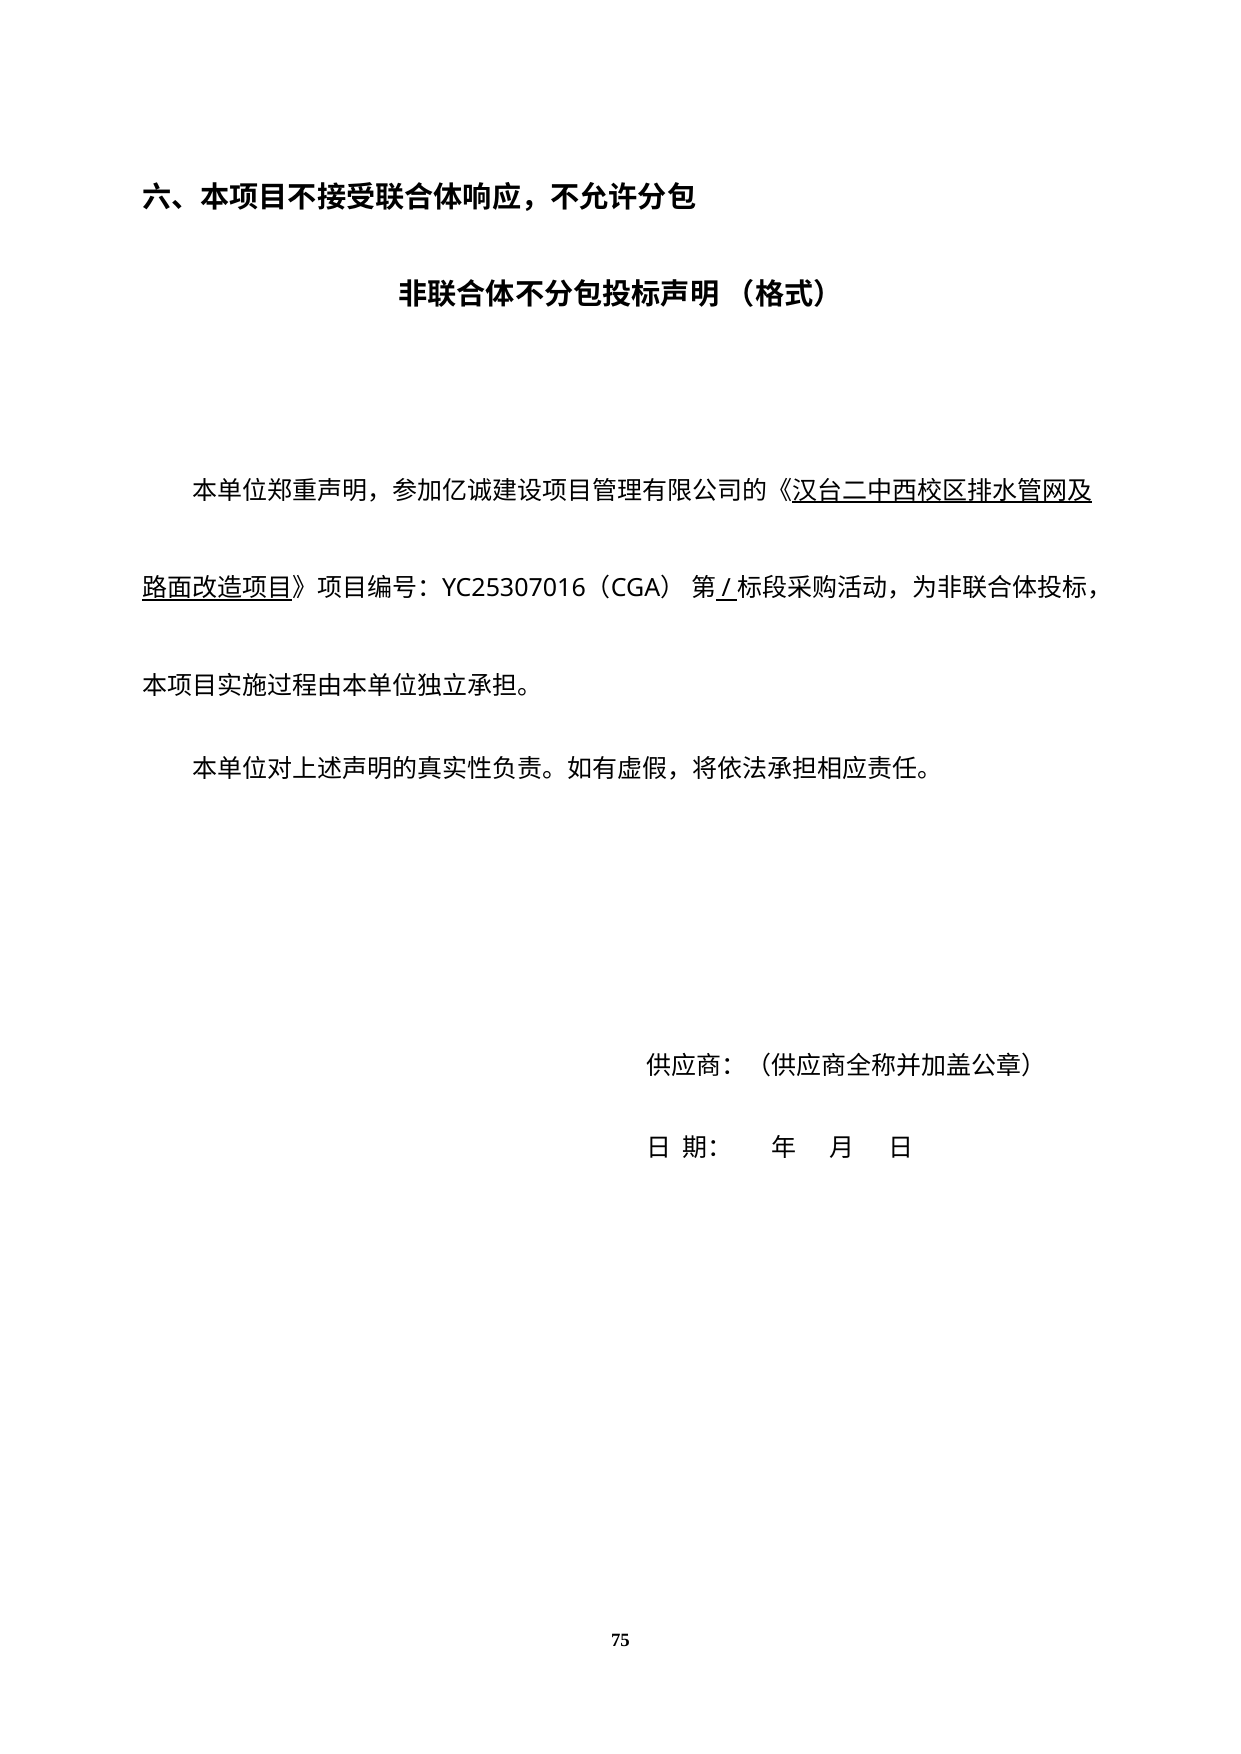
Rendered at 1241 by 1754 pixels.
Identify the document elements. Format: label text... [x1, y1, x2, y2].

text 六、本项目不接受联合体响应，不允许分包 [142, 162, 1098, 227]
text 日 期： 年 月 日 [142, 1113, 1098, 1178]
text 本单位对上述声明的真实性负责。如有虚假，将依法承担相应责任。 [142, 734, 1098, 799]
text 供应商：（供应商全称并加盖公章） [142, 1031, 1098, 1096]
text 非联合体不分包投标声明 （格式） [142, 259, 1098, 324]
text 本单位郑重声明，参加亿诚建设项目管理有限公司的《汉台二中西校区排水管网及路面改造项目》项目编号：YC25307016（CGA） 第 / 标段采购活动，为非联合体投标，本项目实施过程由本单位独立承担。 [142, 456, 1098, 716]
